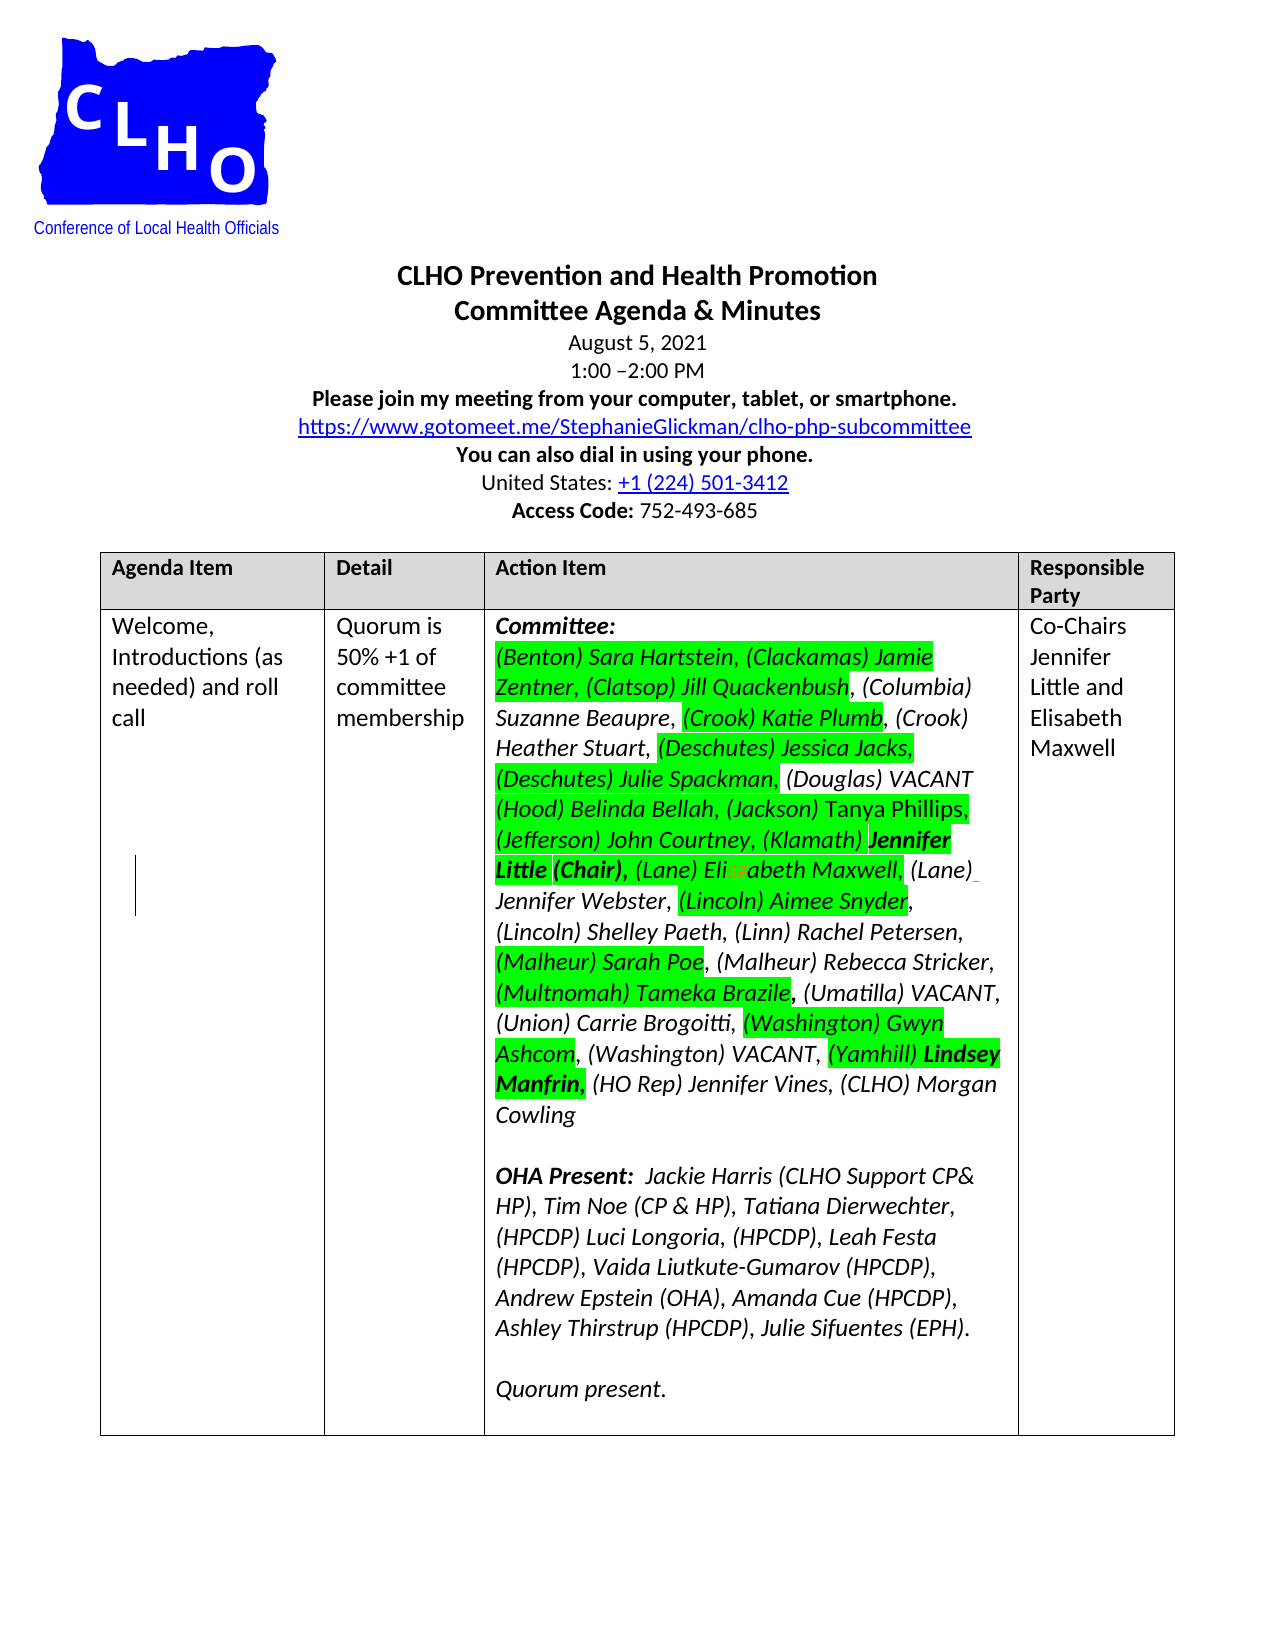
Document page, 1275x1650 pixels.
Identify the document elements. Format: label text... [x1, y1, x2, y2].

text August 5, 2021 [150, 328, 1125, 356]
table_header Agenda Item [101, 553, 324, 609]
table_header Detail [325, 553, 484, 609]
text Please join my meeting from your computer, tablet, or smartphone. https://www.gotomeet.me/StephanieGlickman/clho-php-subcommittee You can also dial in using your phone. United States: +1 (224) 501-3412 Access Code: 752-493-685 [150, 384, 1125, 552]
table_cell Committee: (Benton) Sara Hartstein, (Clackamas) Jamie Zentner, (Clatsop) Jill Quackenbush, (Columbia) Suzanne Beaupre, (Crook) Katie Plumb, (Crook) Heather Stuart, (Deschutes) Jessica Jacks, (Deschutes) Julie Spackman, (Douglas) VACANT (Hood) Belinda Bellah, (Jackson) Tanya Phillips, (Jefferson) John Courtney, (Klamath) Jennifer Little (Chair), (Lane) Eliabeth Maxwell, (Lane)Jennifer Webster, (Lincoln) Aimee Snyder, (Lincoln) Shelley Paeth, (Linn) Rachel Petersen, (Malheur) Sarah Poe, (Malheur) Rebecca Stricker, (Multnomah) Tameka Brazile, (Umatilla) VACANT, (Union) Carrie Brogoitti, (Washington) Gwyn Ashcom, (Washington) VACANT, (Yamhill) Lindsey Manfrin, (HO Rep) Jennifer Vines, (CLHO) Morgan Cowling OHA Present: Jackie Harris (CLHO Support CP& HP), Tim Noe (CP & HP), Tatiana Dierwechter, (HPCDP) Luci Longoria, (HPCDP), Leah Festa (HPCDP), Vaida Liutkute-Gumarov (HPCDP), Andrew Epstein (OHA), Amanda Cue (HPCDP), Ashley Thirstrup (HPCDP), Julie Sifuentes (EPH). Quorum present. [485, 610, 1018, 1434]
table_cell Quorum is 50% +1 of committee membership [325, 610, 484, 1434]
table_cell Welcome, Introductions (as needed) and roll call [101, 610, 324, 1434]
table_header Responsible Party [1019, 553, 1174, 609]
table_header Action Item [485, 553, 1018, 609]
table_cell Co-Chairs Jennifer Little and Elisabeth Maxwell [1019, 610, 1174, 1434]
text CLHO Prevention and Health Promotion [150, 257, 1125, 292]
text Committee Agenda & Minutes [150, 292, 1125, 328]
text 1:00 –2:00 PM [150, 356, 1125, 384]
